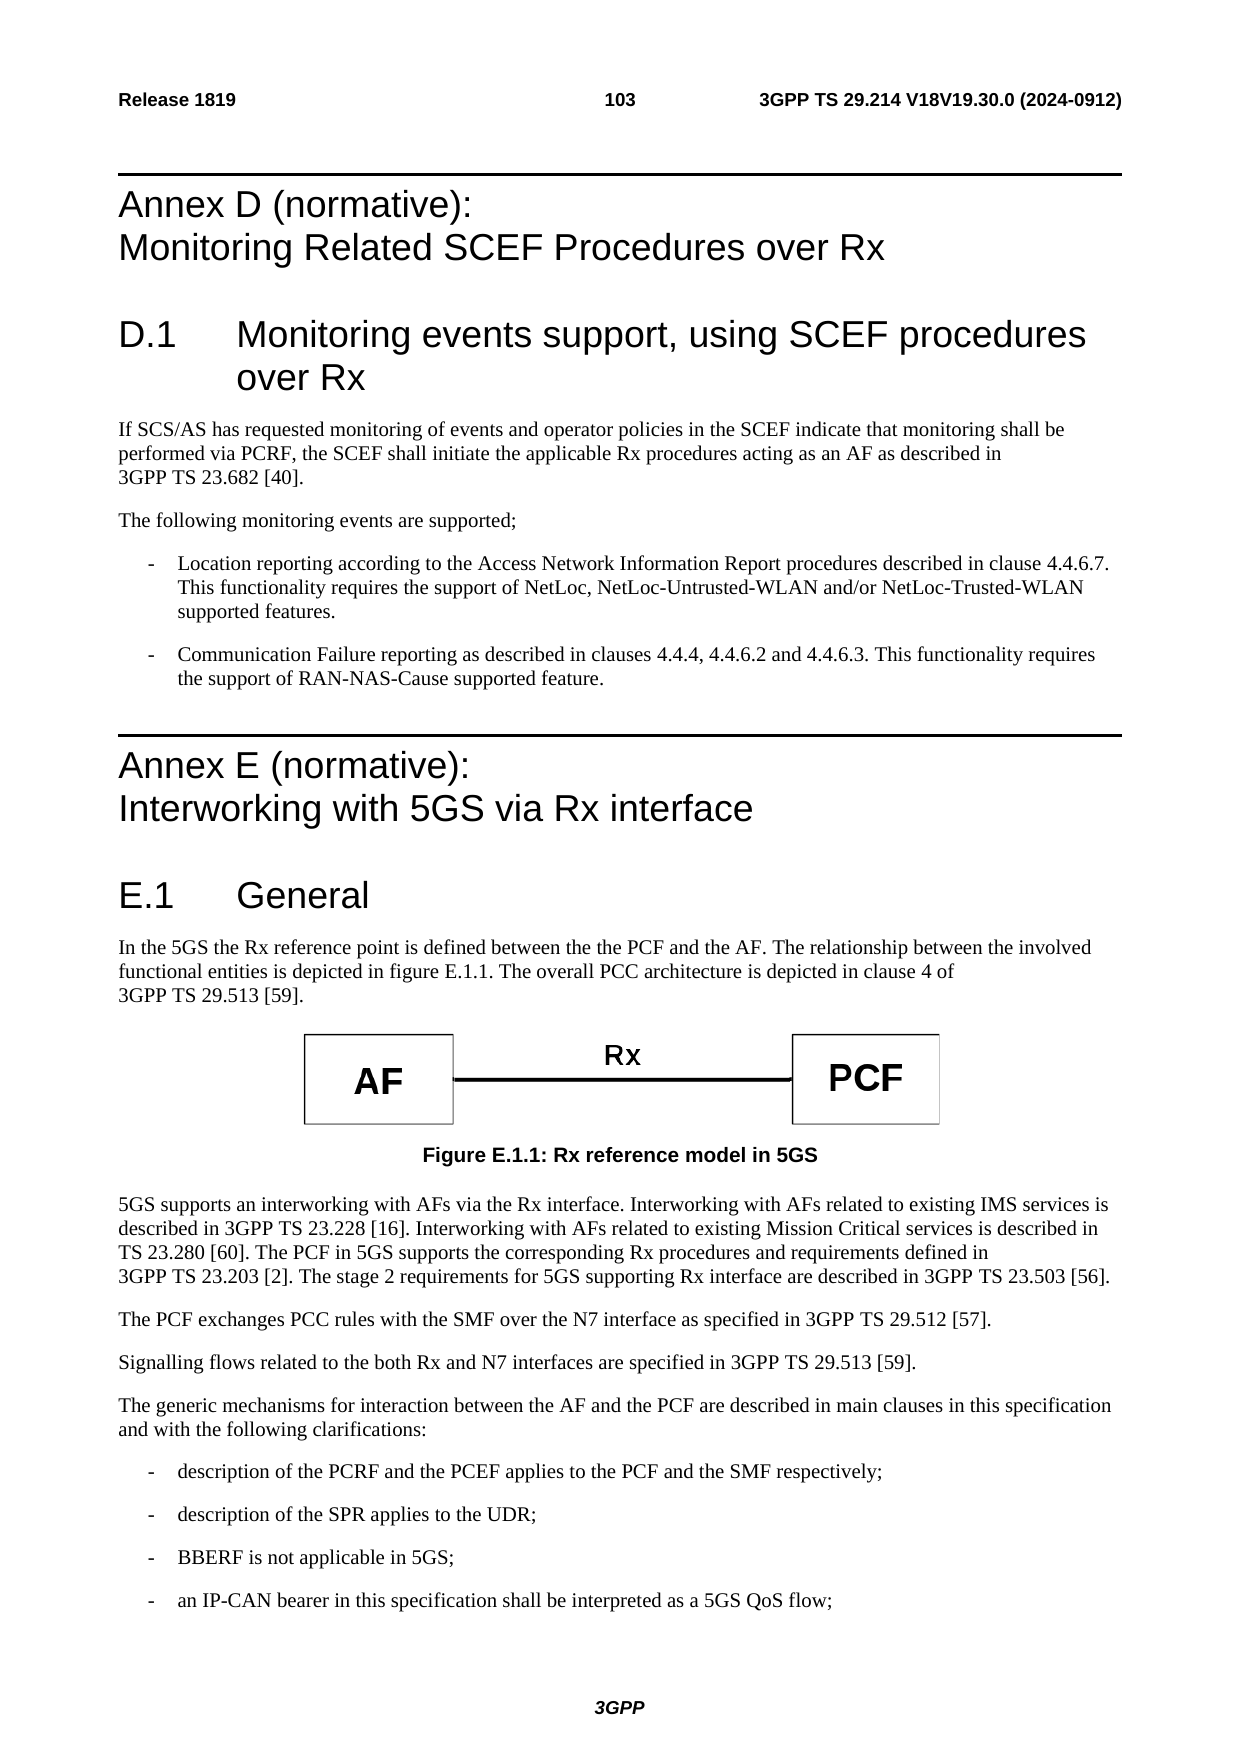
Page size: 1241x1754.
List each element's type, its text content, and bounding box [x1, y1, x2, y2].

text - description of the PCRF and the PCEF applies to the PCF and the SMF respectively; [148, 1459, 1122, 1483]
text 5GS supports an interworking with AFs via the Rx interface. Interworking with AFs related to existing IMS services is described in 3GPP TS 23.228 [16]. Interworking with AFs related to existing Mission Critical services is described in TS 23.280 [60]. The PCF in 5GS supports the corresponding Rx procedures and requirements defined in 3GPP TS 23.203 [2]. The stage 2 requirements for 5GS supporting Rx interface are described in 3GPP TS 23.503 [56]. [118, 1192, 1122, 1288]
text - an IP-CAN bearer in this specification shall be interpreted as a 5GS QoS flow; [148, 1588, 1122, 1612]
text Signalling flows related to the both Rx and N7 interfaces are specified in 3GPP TS 29.513 [59]. [118, 1350, 1122, 1374]
subtitle D.1 Monitoring events support, using SCEF procedures over Rx [118, 302, 1122, 398]
subtitle E.1 General [118, 863, 1122, 916]
subtitle Annex E (normative): Interworking with 5GS via Rx interface [118, 737, 1122, 829]
text Figure E.1.1: Rx reference model in 5GS [118, 1143, 1122, 1167]
subtitle Annex D (normative): Monitoring Related SCEF Procedures over Rx [118, 176, 1122, 268]
text The PCF exchanges PCC rules with the SMF over the N7 interface as specified in 3GPP TS 29.512 [57]. [118, 1307, 1122, 1331]
text - BBERF is not applicable in 5GS; [148, 1545, 1122, 1569]
text The following monitoring events are supported; [118, 508, 1122, 532]
text In the 5GS the Rx reference point is defined between the the PCF and the AF. The relationship between the involved functional entities is depicted in figure E.1.1. The overall PCC architecture is depicted in clause 4 of 3GPP TS 29.513 [59]. [118, 935, 1122, 1007]
text - Communication Failure reporting as described in clauses 4.4.4, 4.4.6.2 and 4.4.6.3. This functionality requires the support of RAN-NAS-Cause supported feature. [148, 642, 1122, 690]
text If SCS/AS has requested monitoring of events and operator policies in the SCEF indicate that monitoring shall be performed via PCRF, the SCEF shall initiate the applicable Rx procedures acting as an AF as described in 3GPP TS 23.682 [40]. [118, 417, 1122, 489]
text - description of the SPR applies to the UDR; [148, 1502, 1122, 1526]
text The generic mechanisms for interaction between the AF and the PCF are described in main clauses in this specification and with the following clarifications: [118, 1393, 1122, 1441]
text - Location reporting according to the Access Network Information Report procedures described in clause 4.4.6.7. This functionality requires the support of NetLoc, NetLoc-Untrusted-WLAN and/or NetLoc-Trusted-WLAN supported features. [148, 551, 1122, 623]
